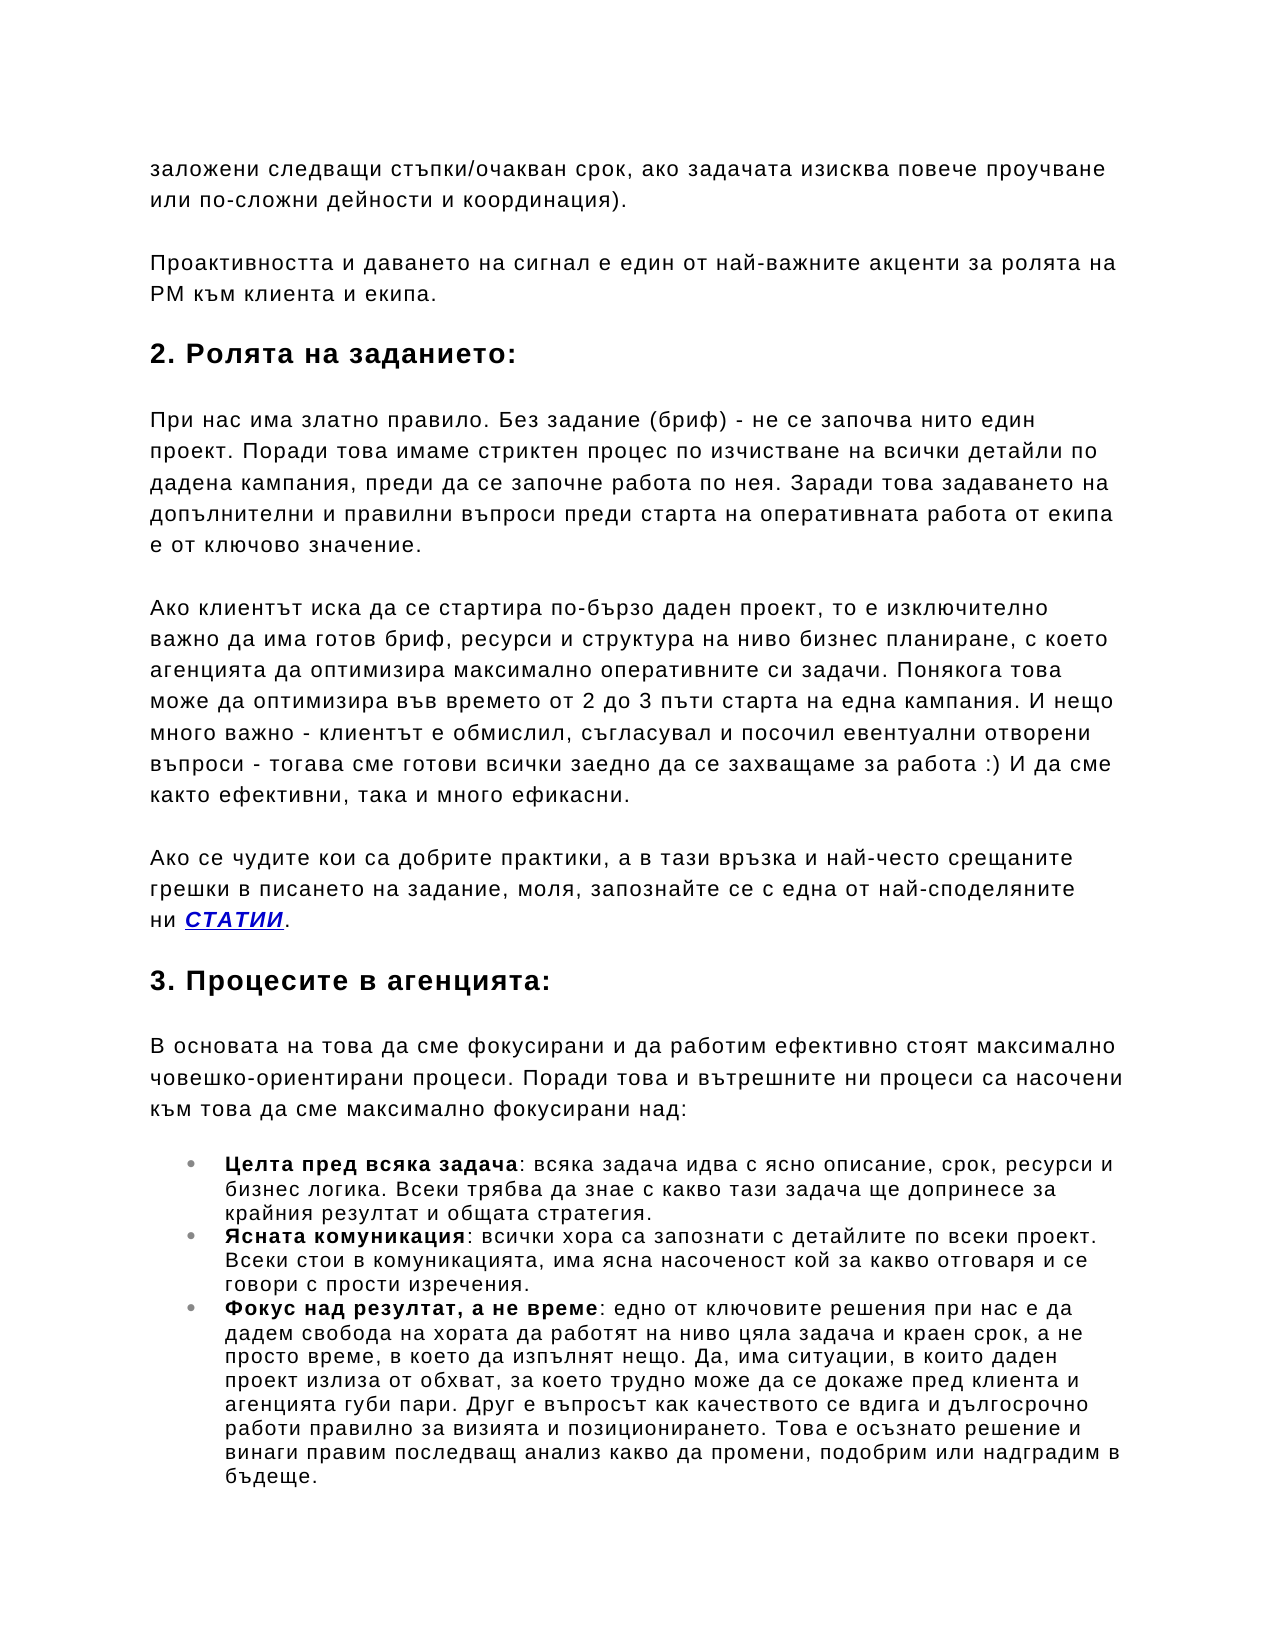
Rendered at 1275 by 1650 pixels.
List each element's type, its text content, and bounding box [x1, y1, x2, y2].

text Ако се чудите кои са добрите практики, а в тази връзка и най-често срещаните грешки в писането на задание, моля, запознайте се с една от най-споделяните ни СТАТИИ. [150, 839, 1125, 932]
list Ясната комуникация: всички хора са запознати с детайлите по всеки проект. Всеки стои в комуникацията, има ясна насоченост кой за какво отговаря и се говори с прости изречения. [187, 1224, 1125, 1296]
text 2. Ролята на заданието: [150, 337, 1125, 370]
text При нас има златно правило. Без задание (бриф) - не се започва нито един проект. Поради това имаме стриктен процес по изчистване на всички детайли по дадена кампания, преди да се започне работа по нея. Заради това задаването на допълнителни и правилни въпроси преди старта на оперативната работа от екипа е от ключово значение. [150, 401, 1125, 557]
text В основата на това да сме фокусирани и да работим ефективно стоят максимално човешко-ориентирани процеси. Поради това и вътрешните ни процеси са насочени към това да сме максимално фокусирани над: [150, 1027, 1125, 1121]
list Целта пред всяка задача: всяка задача идва с ясно описание, срок, ресурси и бизнес логика. Всеки трябва да знае с какво тази задача ще допринесе за крайния резултат и общата стратегия. [187, 1152, 1125, 1224]
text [150, 150, 1125, 212]
list Фокус над резултат, а не време: едно от ключовите решения при нас е да дадем свобода на хората да работят на ниво цяла задача и краен срок, а не просто време, в което да изпълнят нещо. Да, има ситуации, в които даден проект излиза от обхват, за което трудно може да се докаже пред клиента и агенцията губи пари. Друг е въпросът как качеството се вдига и дългосрочно работи правилно за визията и позиционирането. Това е осъзнато решение и винаги правим последващ анализ какво да промени, подобрим или надградим в бъдеще. [187, 1296, 1125, 1488]
text Ако клиентът иска да се стартира по-бързо даден проект, то е изключително важно да има готов бриф, ресурси и структура на ниво бизнес планиране, с което агенцията да оптимизира максимално оперативните си задачи. Понякога това може да оптимизира във времето от 2 до 3 пъти старта на една кампания. И нещо много важно - клиентът е обмислил, съгласувал и посочил евентуални отворени въпроси - тогава сме готови всички заедно да се захващаме за работа :) И да сме както ефективни, така и много ефикасни. [150, 589, 1125, 807]
text 3. Процесите в агенцията: [150, 964, 1125, 996]
text Проактивността и даването на сигнал е един от най-важните акценти за ролята на PM към клиента и екипа. [150, 244, 1125, 306]
